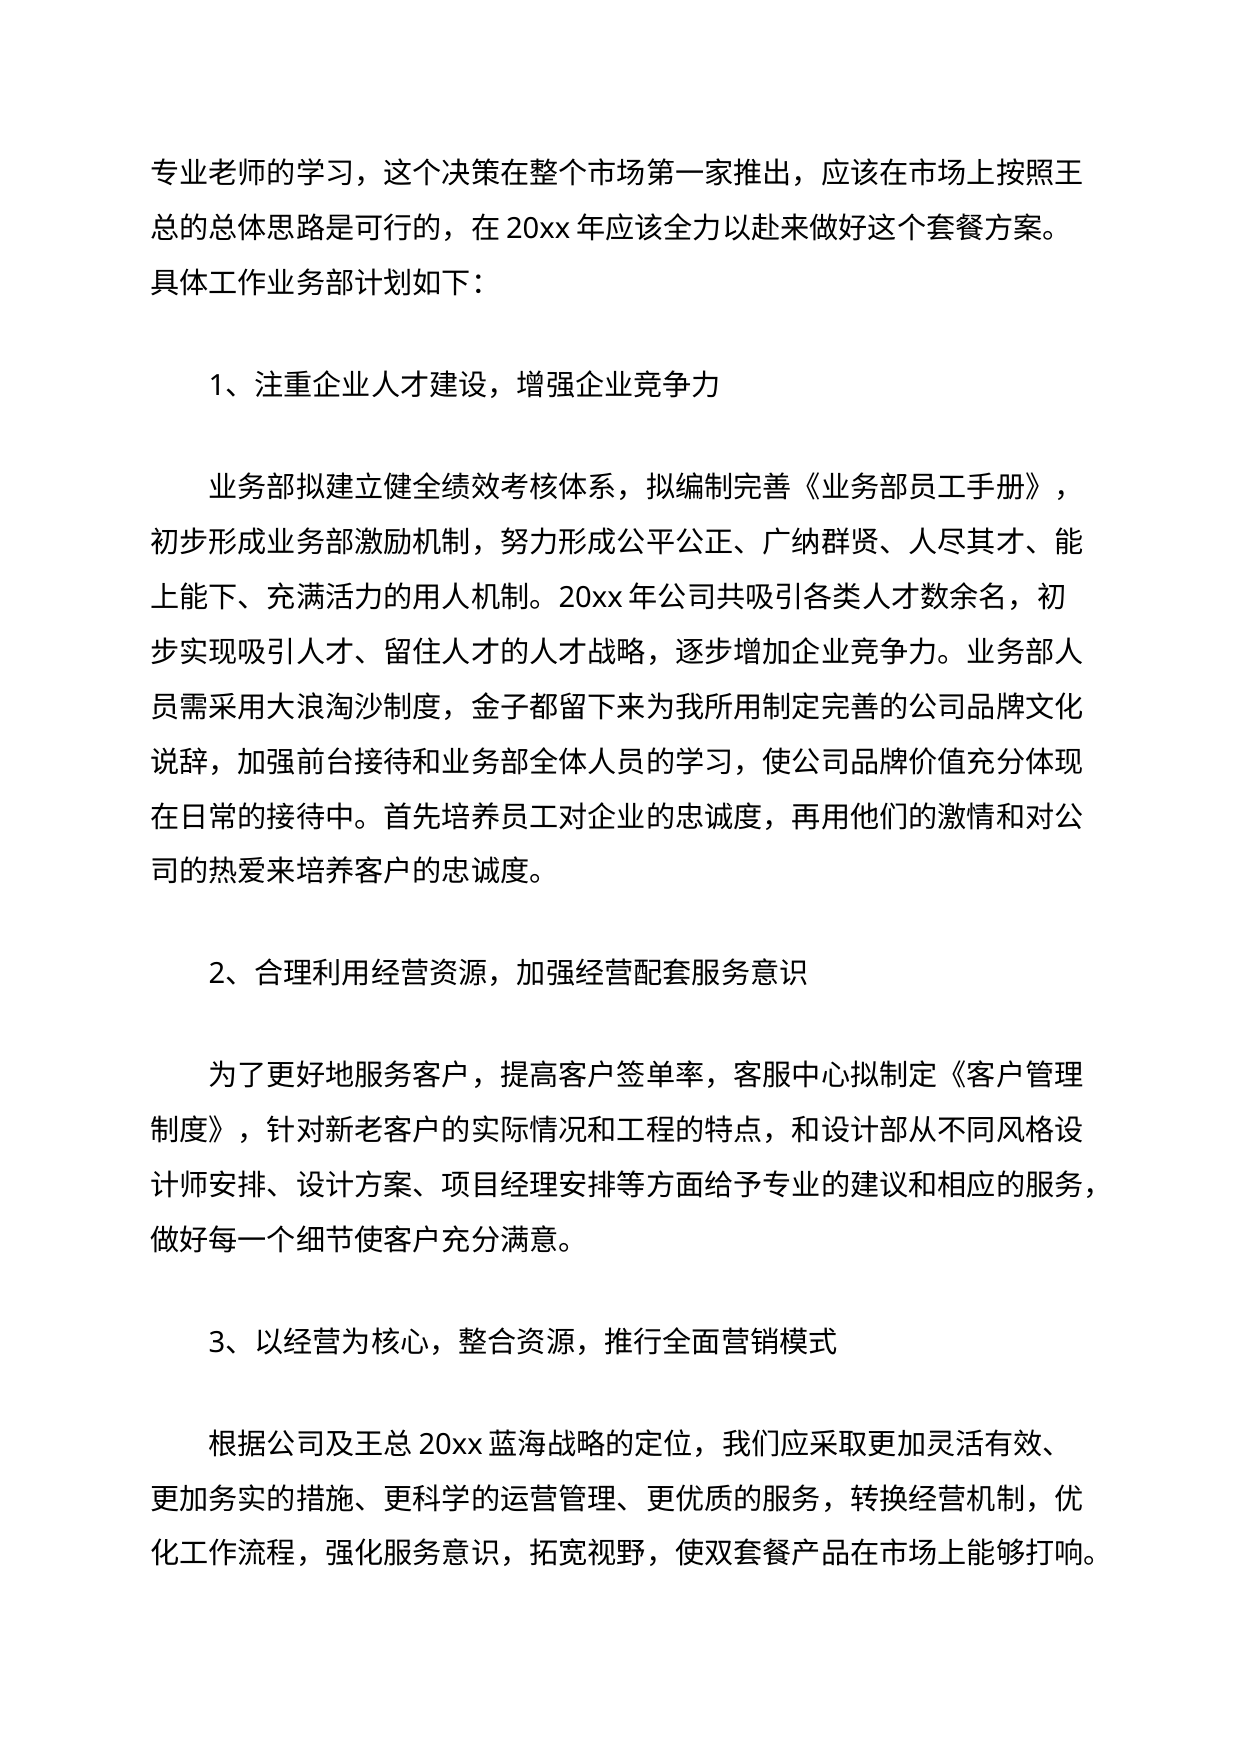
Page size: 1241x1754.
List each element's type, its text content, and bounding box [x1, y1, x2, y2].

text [150, 150, 1090, 302]
text 3、以经营为核心，整合资源，推行全面营销模式 [150, 1318, 1090, 1361]
text 根据公司及王总20xx蓝海战略的定位，我们应采取更加灵活有效、更加务实的措施、更科学的运营管理、更优质的服务，转换经营机制，优化工作流程，强化服务意识，拓宽视野，使双套餐产品在市场上能够打响。 [150, 1420, 1090, 1572]
text 2、合理利用经营资源，加强经营配套服务意识 [150, 950, 1090, 992]
text 为了更好地服务客户，提高客户签单率，客服中心拟制定《客户管理制度》，针对新老客户的实际情况和工程的特点，和设计部从不同风格设计师安排、设计方案、项目经理安排等方面给予专业的建议和相应的服务，做好每一个细节使客户充分满意。 [150, 1052, 1090, 1259]
text 业务部拟建立健全绩效考核体系，拟编制完善《业务部员工手册》，初步形成业务部激励机制，努力形成公平公正、广纳群贤、人尽其才、能上能下、充满活力的用人机制。20xx年公司共吸引各类人才数余名，初步实现吸引人才、留住人才的人才战略，逐步增加企业竞争力。业务部人员需采用大浪淘沙制度，金子都留下来为我所用制定完善的公司品牌文化说辞，加强前台接待和业务部全体人员的学习，使公司品牌价值充分体现在日常的接待中。首先培养员工对企业的忠诚度，再用他们的激情和对公司的热爱来培养客户的忠诚度。 [150, 464, 1090, 890]
text 1、注重企业人才建设，增强企业竞争力 [150, 362, 1090, 404]
